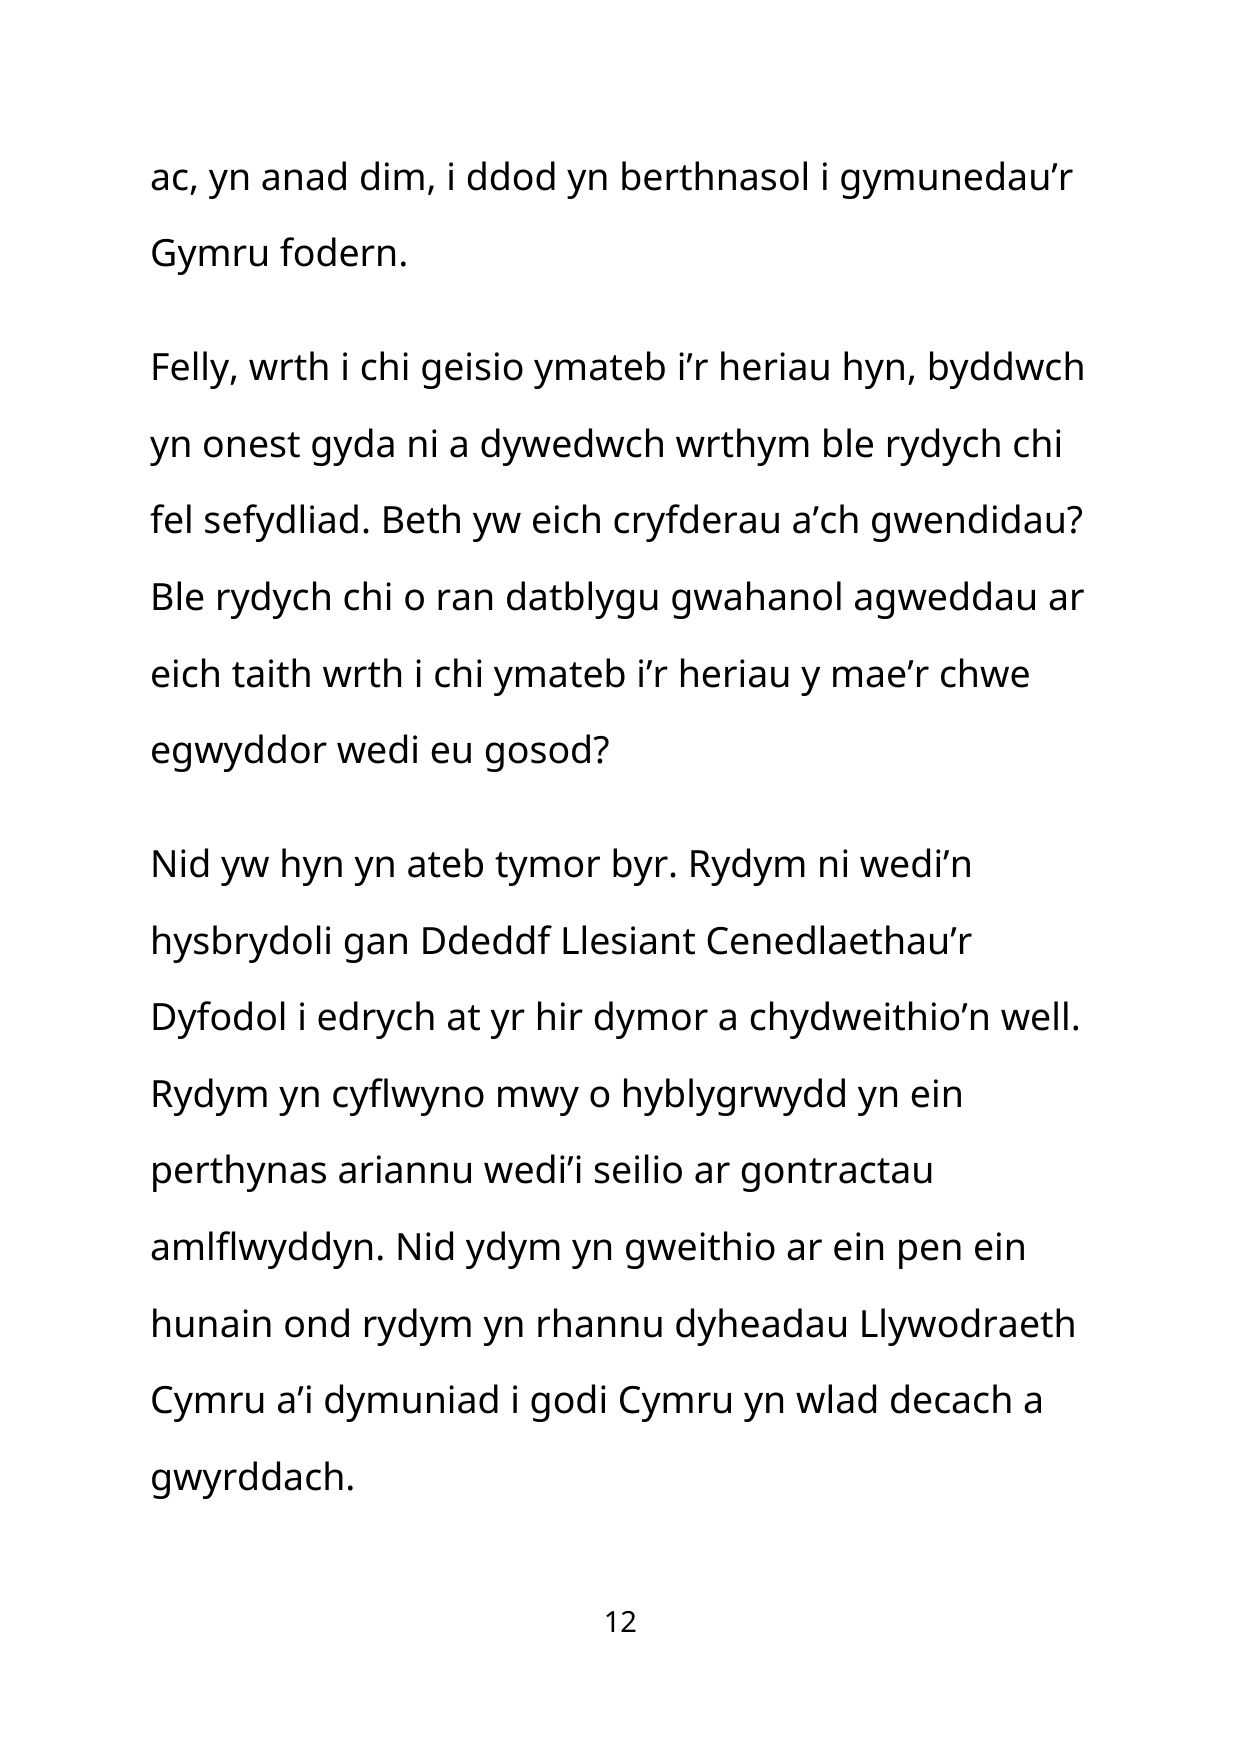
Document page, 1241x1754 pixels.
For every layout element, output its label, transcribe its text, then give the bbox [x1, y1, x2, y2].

text Nid yw hyn yn ateb tymor byr. Rydym ni wedi’n hysbrydoli gan Ddeddf Llesiant Cenedlaethau’r Dyfodol i edrych at yr hir dymor a chydweithio’n well. Rydym yn cyflwyno mwy o hyblygrwydd yn ein perthynas ariannu wedi’i seilio ar gontractau amlflwyddyn. Nid ydym yn gweithio ar ein pen ein hunain ond rydym yn rhannu dyheadau Llywodraeth Cymru a’i dymuniad i godi Cymru yn wlad decach a gwyrddach. [150, 837, 1090, 1501]
text Felly, wrth i chi geisio ymateb i’r heriau hyn, byddwch yn onest gyda ni a dywedwch wrthym ble rydych chi fel sefydliad. Beth yw eich cryfderau a’ch gwendidau? Ble rydych chi o ran datblygu gwahanol agweddau ar eich taith wrth i chi ymateb i’r heriau y mae’r chwe egwyddor wedi eu gosod? [150, 341, 1090, 774]
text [150, 150, 1090, 278]
